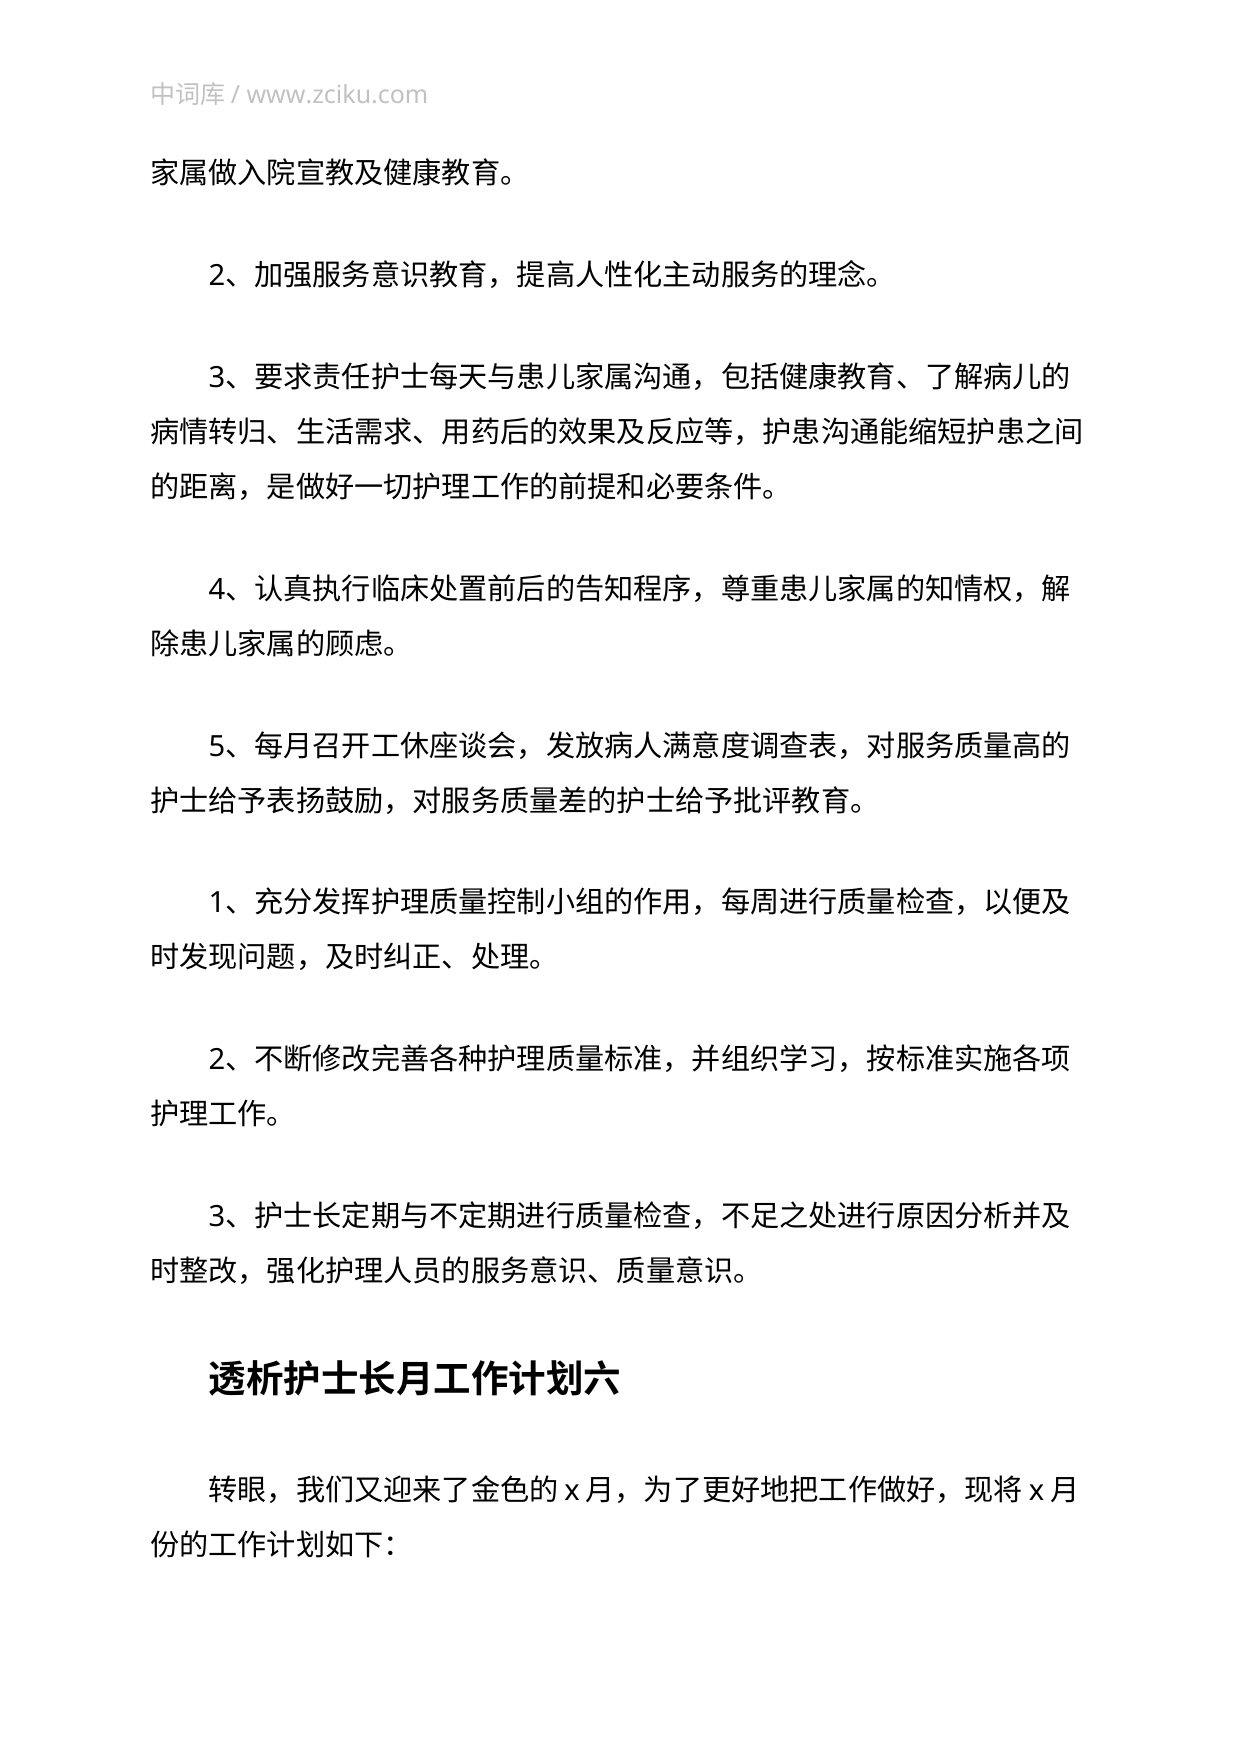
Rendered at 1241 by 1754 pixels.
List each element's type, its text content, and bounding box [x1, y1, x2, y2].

text 1、充分发挥护理质量控制小组的作用，每周进行质量检查，以便及时发现问题，及时纠正、处理。 [150, 879, 1090, 976]
text 2、加强服务意识教育，提高人性化主动服务的理念。 [150, 252, 1090, 294]
text 2、不断修改完善各种护理质量标准，并组织学习，按标准实施各项护理工作。 [150, 1036, 1090, 1133]
text 3、护士长定期与不定期进行质量检查，不足之处进行原因分析并及时整改，强化护理人员的服务意识、质量意识。 [150, 1192, 1090, 1290]
text 透析护士长月工作计划六 [150, 1349, 1090, 1403]
text 3、要求责任护士每天与患儿家属沟通，包括健康教育、了解病儿的病情转归、生活需求、用药后的效果及反应等，护患沟通能缩短护患之间的距离，是做好一切护理工作的前提和必要条件。 [150, 354, 1090, 506]
text 转眼，我们又迎来了金色的x月，为了更好地把工作做好，现将x月份的工作计划如下： [150, 1467, 1090, 1564]
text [150, 150, 1090, 192]
text 5、每月召开工休座谈会，发放病人满意度调查表，对服务质量高的护士给予表扬鼓励，对服务质量差的护士给予批评教育。 [150, 722, 1090, 819]
text 4、认真执行临床处置前后的告知程序，尊重患儿家属的知情权，解除患儿家属的顾虑。 [150, 565, 1090, 663]
